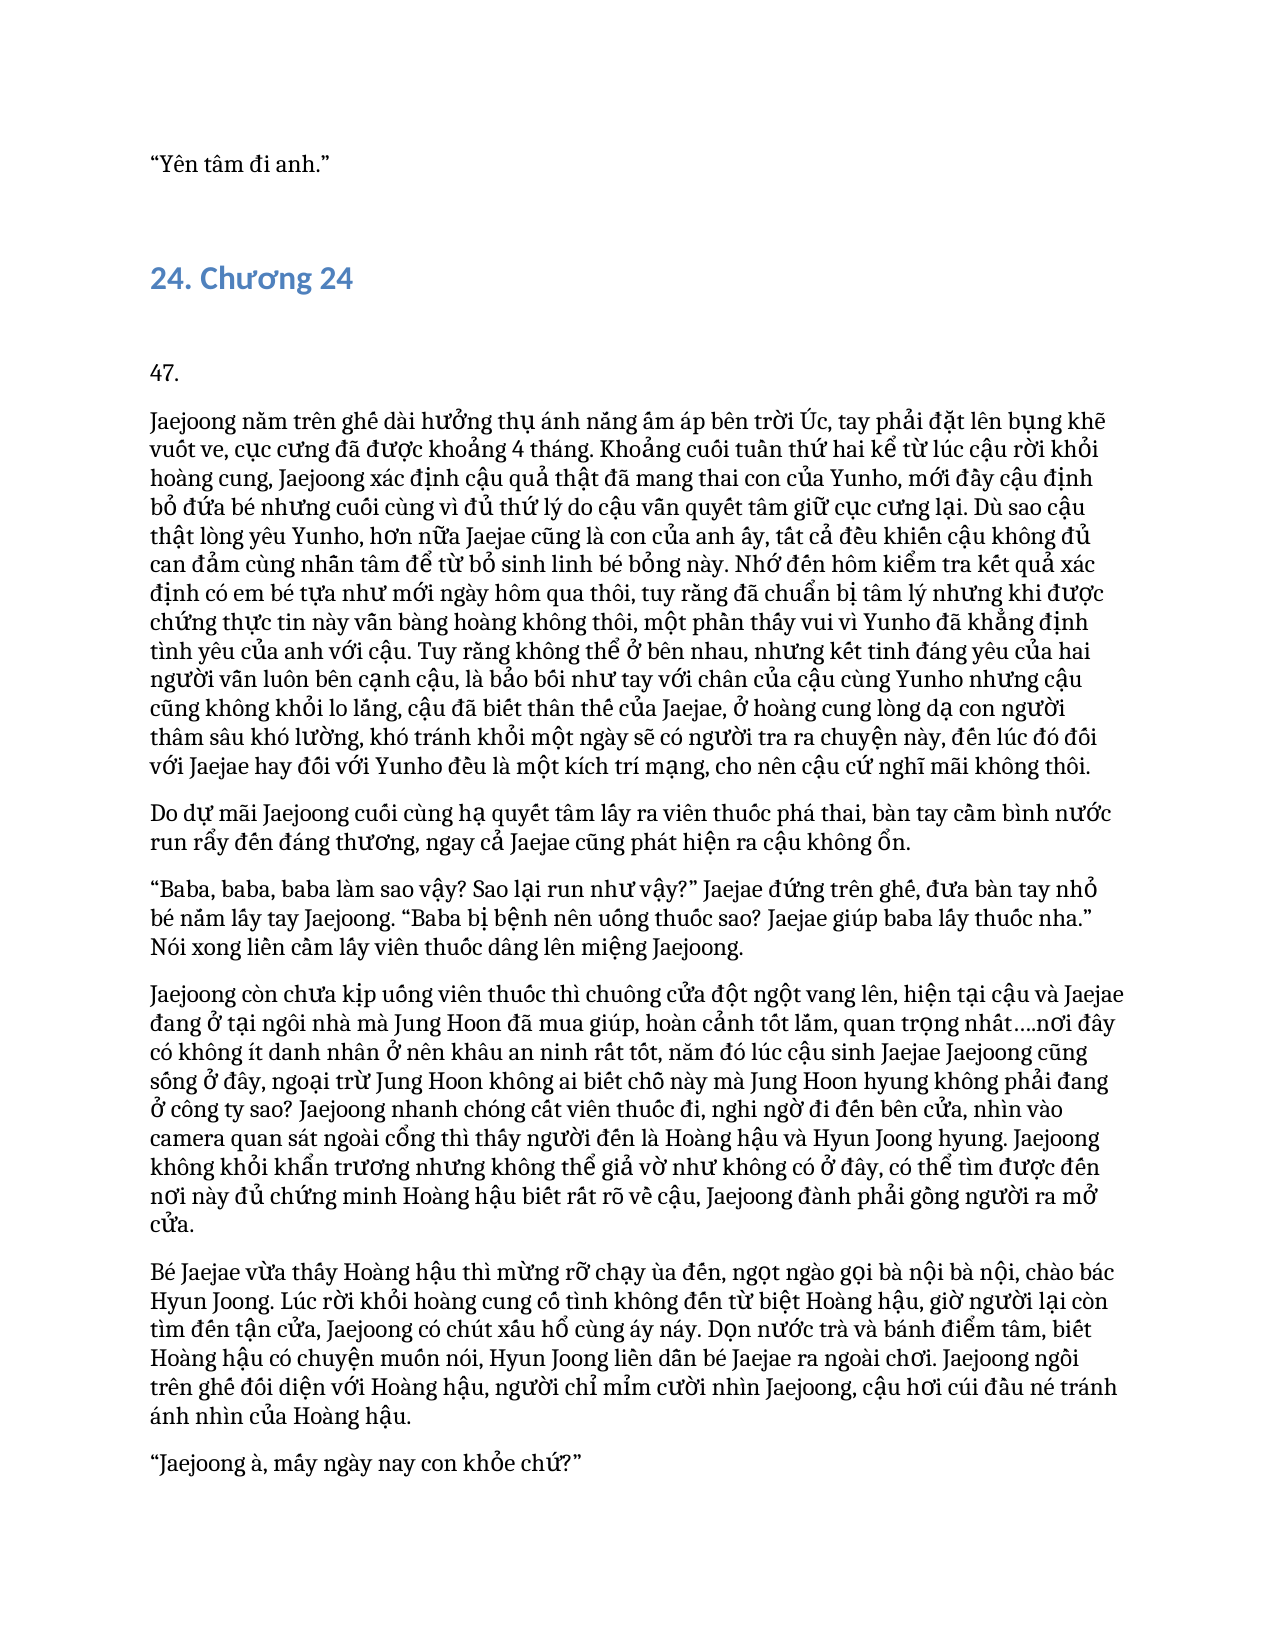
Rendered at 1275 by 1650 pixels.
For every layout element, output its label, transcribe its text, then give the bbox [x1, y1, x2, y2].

text 47. [150, 302, 1125, 388]
subtitle 24. Chương 24 [150, 257, 1125, 298]
text “Jaejoong à, mấy ngày nay con khỏe chứ?” [150, 1449, 1125, 1478]
text Bé Jaejae vừa thấy Hoàng hậu thì mừng rỡ chạy ùa đến, ngọt ngào gọi bà nội bà nội, chào bác Hyun Joong. Lúc rời khỏi hoàng cung cố tình không đến từ biệt Hoàng hậu, giờ người lại còn tìm đến tận cửa, Jaejoong có chút xấu hổ cùng áy náy. Dọn nước trà và bánh điểm tâm, biết Hoàng hậu có chuyện muốn nói, Hyun Joong liền dẫn bé Jaejae ra ngoài chơi. Jaejoong ngồi trên ghế đối diện với Hoàng hậu, người chỉ mỉm cười nhìn Jaejoong, cậu hơi cúi đầu né tránh ánh nhìn của Hoàng hậu. [150, 1258, 1125, 1430]
text Jaejoong còn chưa kịp uống viên thuốc thì chuông cửa đột ngột vang lên, hiện tại cậu và Jaejae đang ở tại ngôi nhà mà Jung Hoon đã mua giúp, hoàn cảnh tốt lắm, quan trọng nhất….nơi đây có không ít danh nhân ở nên khâu an ninh rất tốt, năm đó lúc cậu sinh Jaejae Jaejoong cũng sống ở đây, ngoại trừ Jung Hoon không ai biết chỗ này mà Jung Hoon hyung không phải đang ở công ty sao? Jaejoong nhanh chóng cất viên thuốc đi, nghi ngờ đi đến bên cửa, nhìn vào camera quan sát ngoài cổng thì thấy người đến là Hoàng hậu và Hyun Joong hyung. Jaejoong không khỏi khẩn trương nhưng không thể giả vờ như không có ở đây, có thể tìm được đến nơi này đủ chứng minh Hoàng hậu biết rất rõ về cậu, Jaejoong đành phải gồng người ra mở cửa. [150, 980, 1125, 1239]
text Jaejoong nằm trên ghế dài hưởng thụ ánh nắng ấm áp bên trời Úc, tay phải đặt lên bụng khẽ vuốt ve, cục cưng đã được khoảng 4 tháng. Khoảng cuối tuần thứ hai kể từ lúc cậu rời khỏi hoàng cung, Jaejoong xác định cậu quả thật đã mang thai con của Yunho, mới đầy cậu định bỏ đứa bé nhưng cuối cùng vì đủ thứ lý do cậu vẫn quyết tâm giữ cục cưng lại. Dù sao cậu thật lòng yêu Yunho, hơn nữa Jaejae cũng là con của anh ấy, tất cả đều khiến cậu không đủ can đảm cùng nhẫn tâm để từ bỏ sinh linh bé bỏng này. Nhớ đến hôm kiểm tra kết quả xác định có em bé tựa như mới ngày hôm qua thôi, tuy rằng đã chuẩn bị tâm lý nhưng khi được chứng thực tin này vẫn bàng hoàng không thôi, một phần thấy vui vì Yunho đã khẳng định tình yêu của anh với cậu. Tuy rằng không thể ở bên nhau, nhưng kết tinh đáng yêu của hai người vẫn luôn bên cạnh cậu, là bảo bối như tay với chân của cậu cùng Yunho nhưng cậu cũng không khỏi lo lắng, cậu đã biết thân thế của Jaejae, ở hoàng cung lòng dạ con người thâm sâu khó lường, khó tránh khỏi một ngày sẽ có người tra ra chuyện này, đến lúc đó đối với Jaejae hay đối với Yunho đều là một kích trí mạng, cho nên cậu cứ nghĩ mãi không thôi. [150, 407, 1125, 780]
text Do dự mãi Jaejoong cuối cùng hạ quyết tâm lấy ra viên thuốc phá thai, bàn tay cầm bình nước run rẩy đến đáng thương, ngay cả Jaejae cũng phát hiện ra cậu không ổn. [150, 799, 1125, 857]
text “Yên tâm đi anh.” [150, 150, 1125, 236]
text “Baba, baba, baba làm sao vậy? Sao lại run như vậy?” Jaejae đứng trên ghế, đưa bàn tay nhỏ bé nắm lấy tay Jaejoong. “Baba bị bệnh nên uống thuốc sao? Jaejae giúp baba lấy thuốc nha.” Nói xong liền cầm lấy viên thuốc dâng lên miệng Jaejoong. [150, 875, 1125, 962]
